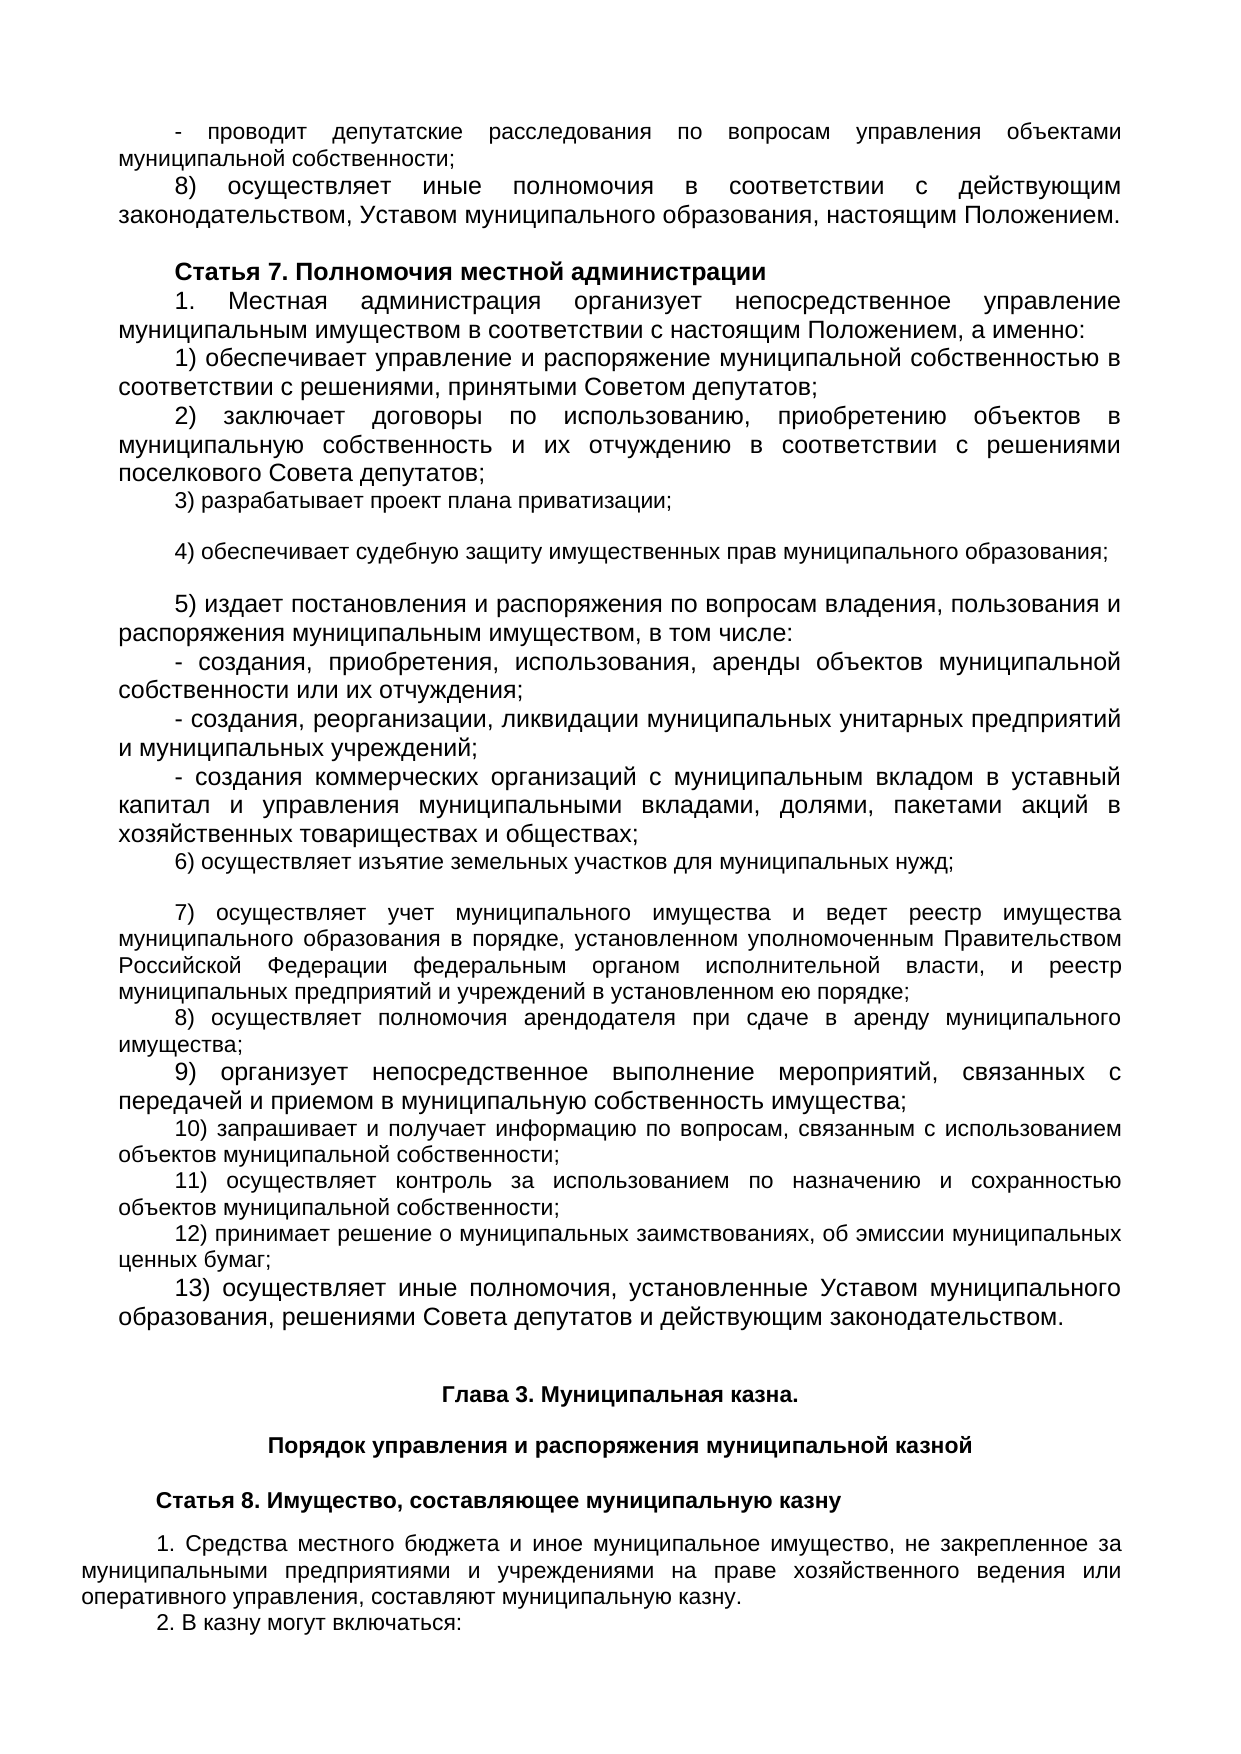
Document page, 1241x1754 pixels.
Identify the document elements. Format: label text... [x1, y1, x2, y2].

text - создания коммерческих организаций с муниципальным вкладом в уставный капитал и управления муниципальными вкладами, долями, пакетами акций в хозяйственных товариществах и обществах; [118, 762, 1122, 848]
text - создания, реорганизации, ликвидации муниципальных унитарных предприятий и муниципальных учреждений; [118, 704, 1122, 762]
text 1. Местная администрация организует непосредственное управление муниципальным имуществом в соответствии с настоящим Положением, а именно: [118, 286, 1122, 343]
text - проводит депутатские расследования по вопросам управления объектами муниципальной собственности; [118, 118, 1122, 171]
text Глава 3. Муниципальная казна. [118, 1381, 1122, 1408]
text 7) осуществляет учет муниципального имущества и ведет реестр имущества муниципального образования в порядке, установленном уполномоченным Правительством Российской Федерации федеральным органом исполнительной власти, и реестр муниципальных предприятий и учреждений в установленном ею порядке; [118, 899, 1122, 1004]
text - создания, приобретения, использования, аренды объектов муниципальной собственности или их отчуждения; [118, 647, 1122, 704]
text 12) принимает решение о муниципальных заимствованиях, об эмиссии муниципальных ценных бумаг; [118, 1220, 1122, 1273]
text 6) осуществляет изъятие земельных участков для муниципальных нужд; [118, 848, 1122, 874]
text 11) осуществляет контроль за использованием по назначению и сохранностью объектов муниципальной собственности; [118, 1167, 1122, 1220]
text 8) осуществляет полномочия арендодателя при сдаче в аренду муниципального имущества; [118, 1004, 1122, 1057]
text 3) разрабатывает проект плана приватизации; [118, 487, 1122, 513]
text 2. В казну могут включаться: [81, 1609, 1122, 1636]
text 2) заключает договоры по использованию, приобретению объектов в муниципальную собственность и их отчуждению в соответствии с решениями поселкового Совета депутатов; [118, 401, 1122, 487]
text 1) обеспечивает управление и распоряжение муниципальной собственностью в соответствии с решениями, принятыми Советом депутатов; [118, 343, 1122, 401]
text 9) организует непосредственное выполнение мероприятий, связанных с передачей и приемом в муниципальную собственность имущества; [118, 1057, 1122, 1114]
text Статья 7. Полномочия местной администрации [118, 257, 1122, 286]
text 1. Средства местного бюджета и иное муниципальное имущество, не закрепленное за муниципальными предприятиями и учреждениями на праве хозяйственного ведения или оперативного управления, составляют муниципальную казну. [81, 1530, 1122, 1609]
text 5) издает постановления и распоряжения по вопросам владения, пользования и распоряжения муниципальным имуществом, в том числе: [118, 589, 1122, 647]
text 8) осуществляет иные полномочия в соответствии с действующим законодательством, Уставом муниципального образования, настоящим Положением. [118, 171, 1122, 228]
text Порядок управления и распоряжения муниципальной казной [118, 1432, 1122, 1459]
text 4) обеспечивает судебную защиту имущественных прав муниципального образования; [118, 538, 1122, 564]
text Статья 8. Имущество, составляющее муниципальную казну [81, 1487, 1122, 1514]
text 10) запрашивает и получает информацию по вопросам, связанным с использованием объектов муниципальной собственности; [118, 1114, 1122, 1167]
text 13) осуществляет иные полномочия, установленные Уставом муниципального образования, решениями Совета депутатов и действующим законодательством. [118, 1273, 1122, 1330]
